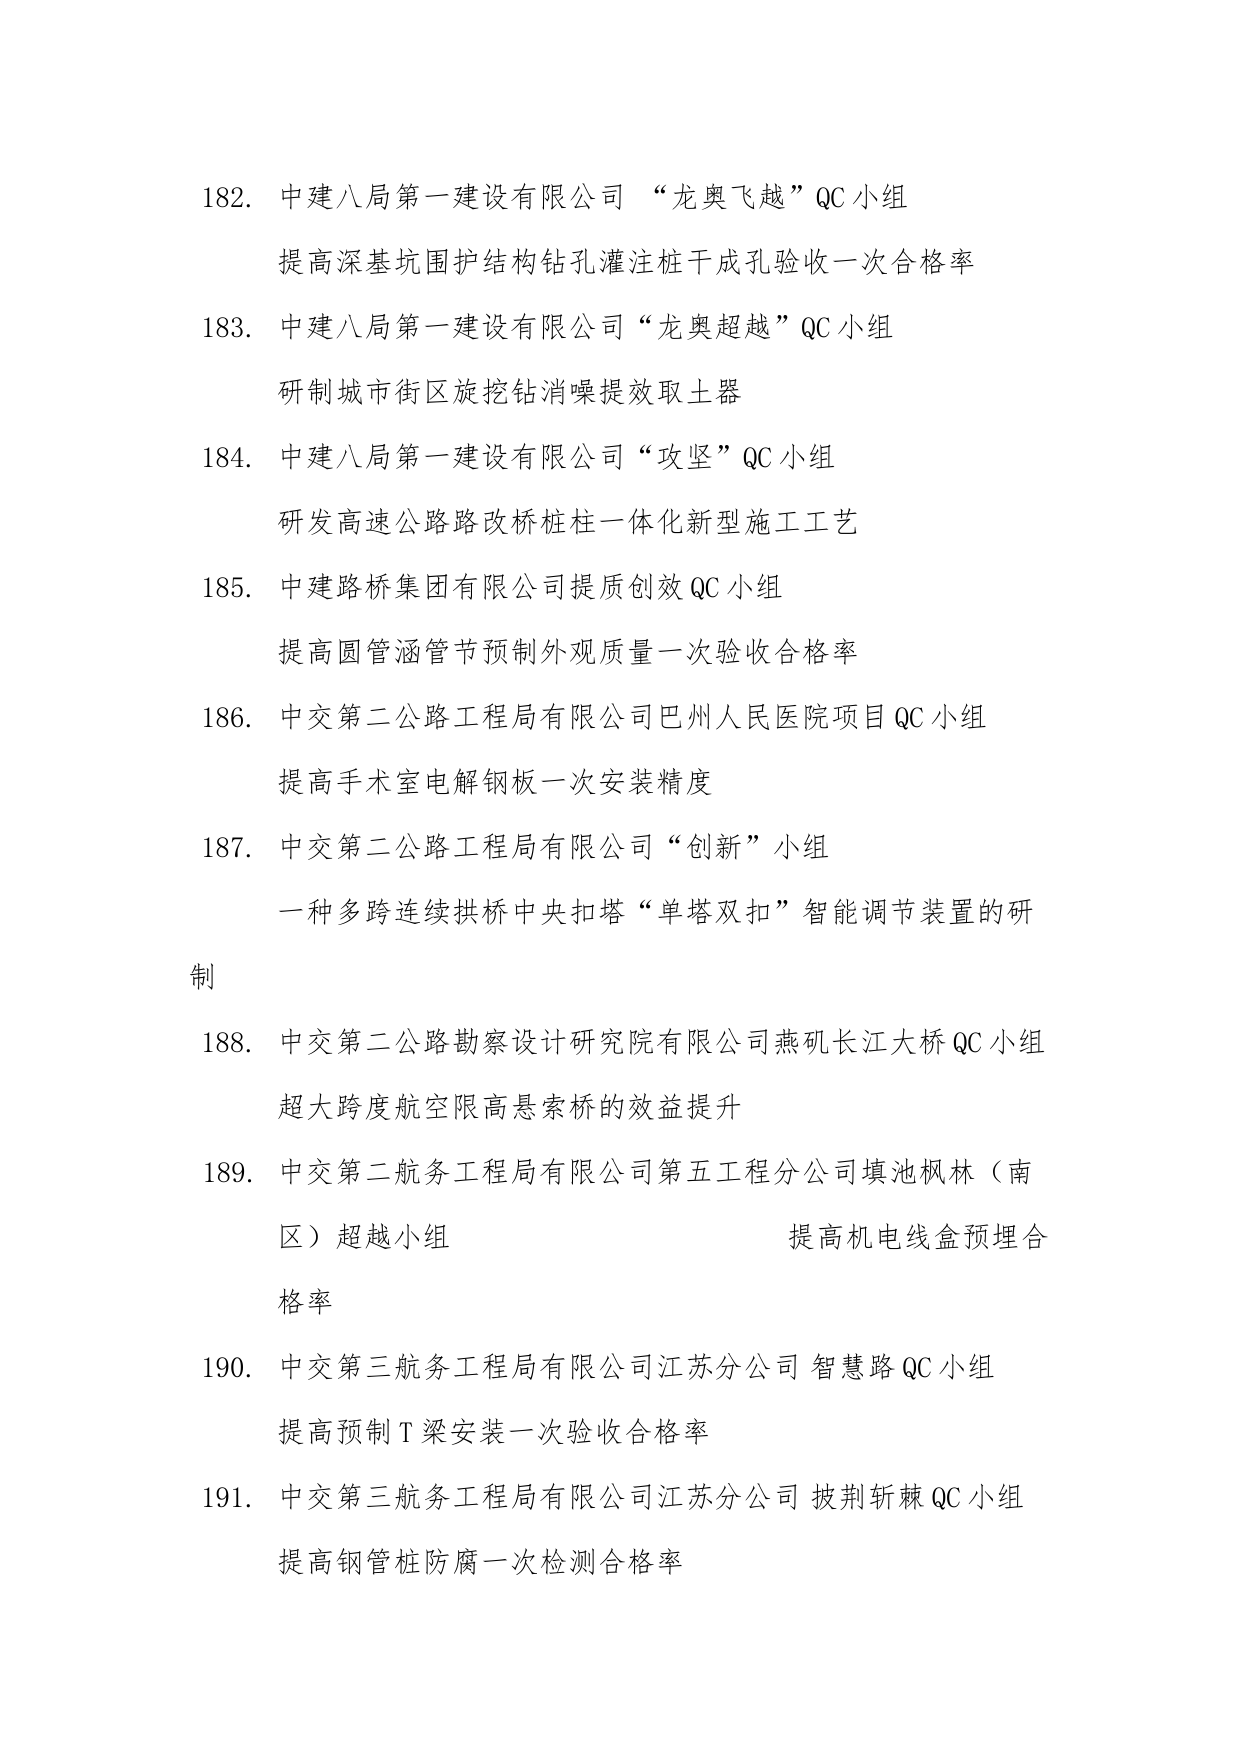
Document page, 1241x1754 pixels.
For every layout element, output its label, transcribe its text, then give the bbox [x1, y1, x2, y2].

list 中交第二公路勘察设计研究院有限公司燕矶长江大桥QC小组 超大跨度航空限高悬索桥的效益提升 [188, 1007, 1053, 1137]
list 中交第三航务工程局有限公司江苏分公司 智慧路QC小组 提高预制T梁安装一次验收合格率 [188, 1332, 1053, 1462]
list 中交第三航务工程局有限公司江苏分公司 披荆斩棘QC小组 提高钢管桩防腐一次检测合格率 [188, 1462, 1053, 1592]
list 中建八局第一建设有限公司“龙奥超越”QC小组 研制城市街区旋挖钻消噪提效取土器 [188, 292, 1053, 422]
list 中建八局第一建设有限公司“攻坚”QC小组 研发高速公路路改桥桩柱一体化新型施工工艺 [188, 422, 1053, 552]
list 中交第二航务工程局有限公司第五工程分公司填池枫林（南区）超越小组 提高机电线盒预埋合格率 [202, 1137, 1053, 1332]
list 中交第二公路工程局有限公司巴州人民医院项目QC小组 提高手术室电解钢板一次安装精度 [188, 682, 1053, 812]
list 中交第二公路工程局有限公司“创新”小组 一种多跨连续拱桥中央扣塔“单塔双扣”智能调节装置的研制 [188, 812, 1053, 1007]
list 中建八局第一建设有限公司 “龙奥飞越”QC小组 提高深基坑围护结构钻孔灌注桩干成孔验收一次合格率 [188, 162, 1053, 292]
list 中建路桥集团有限公司提质创效QC小组 提高圆管涵管节预制外观质量一次验收合格率 [188, 552, 1053, 682]
